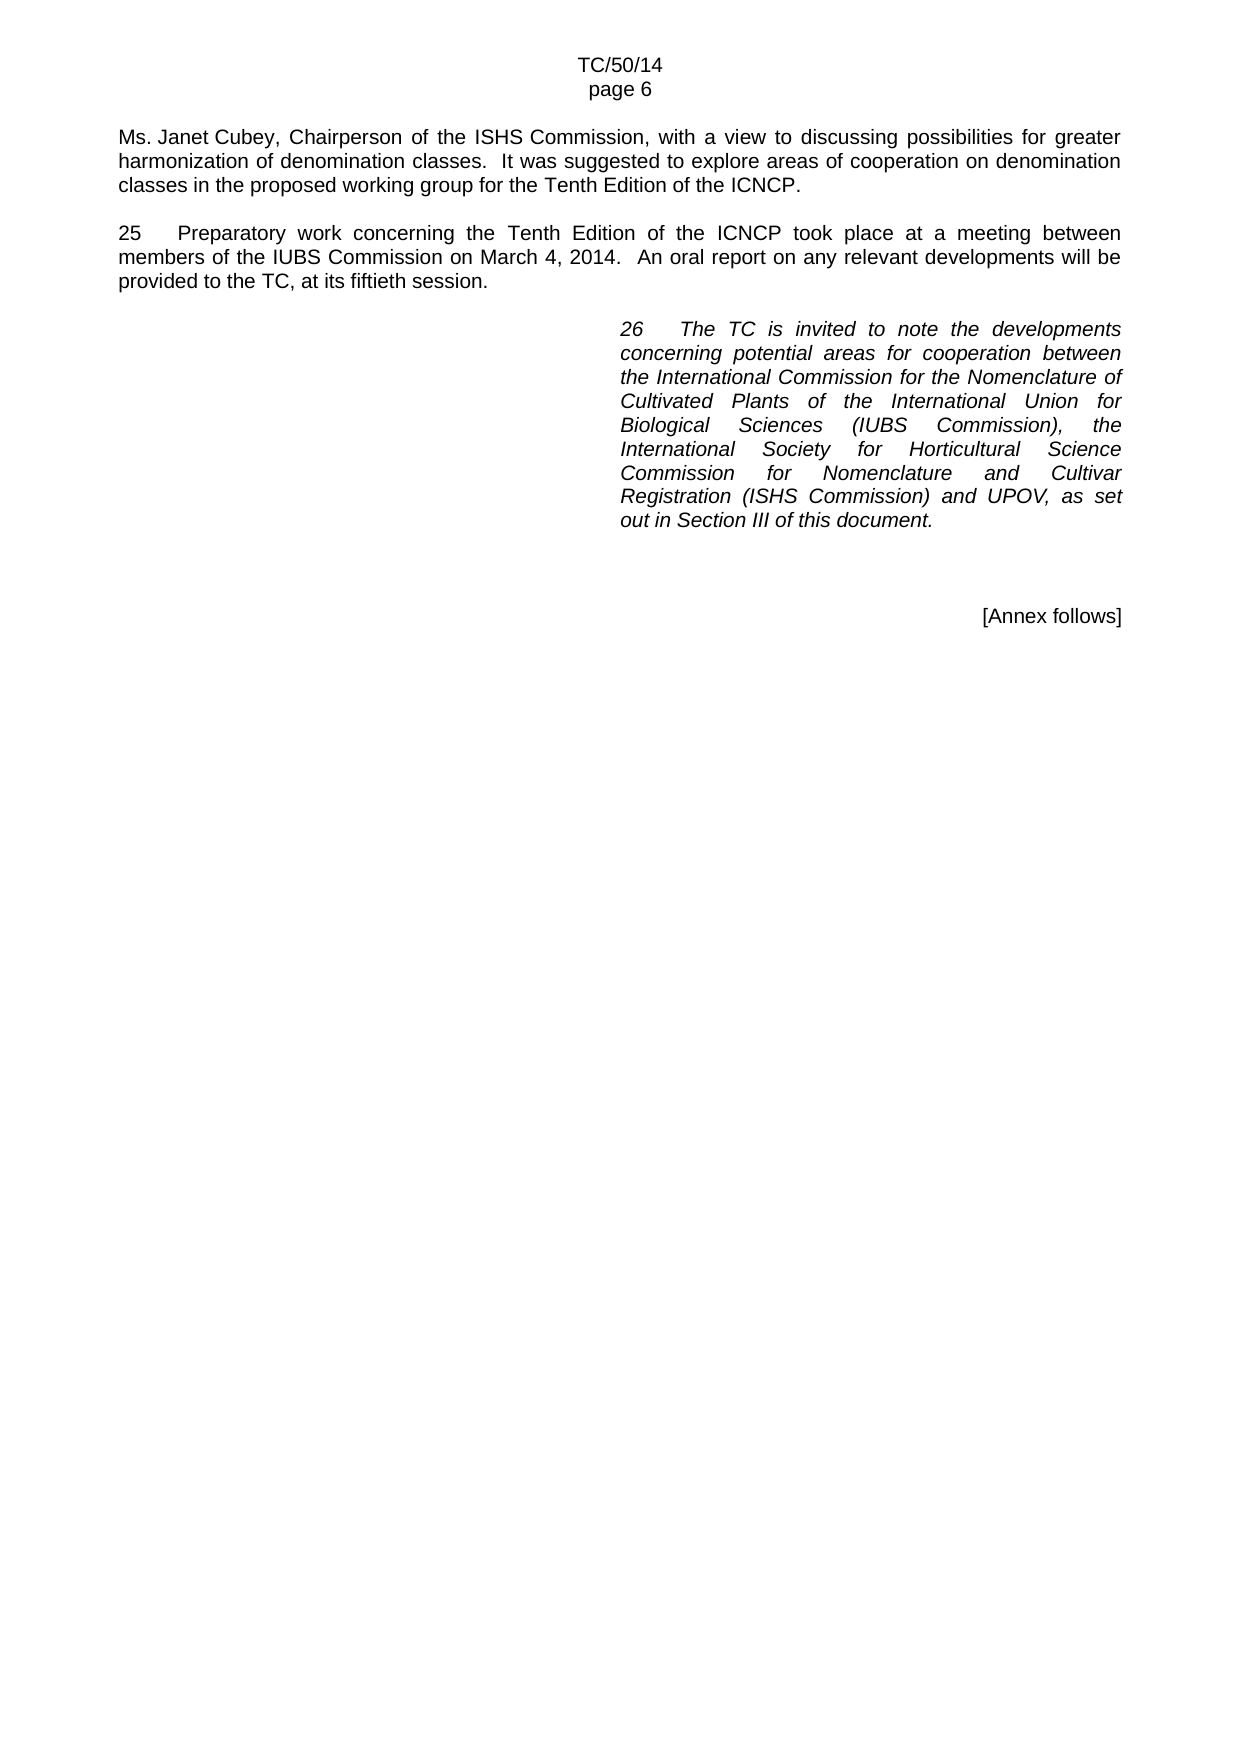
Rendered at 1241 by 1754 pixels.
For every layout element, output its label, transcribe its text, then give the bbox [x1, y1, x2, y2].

text The TC is invited to note the developments concerning potential areas for cooperation between the International Commission for the Nomenclature of Cultivated Plants of the International Union for Biological Sciences (IUBS Commission), the International Society for Horticultural Science Commission for Nomenclature and Cultivar Registration (ISHS Commission) and UPOV, as set out in Section III of this document. [620, 317, 1122, 532]
text Preparatory work concerning the Tenth Edition of the ICNCP took place at a meeting between members of the IUBS Commission on March 4, 2014. An oral report on any relevant developments will be provided to the TC, at its fiftieth session. [118, 221, 1122, 293]
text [118, 125, 1122, 197]
text [Annex follows] [118, 604, 1122, 628]
